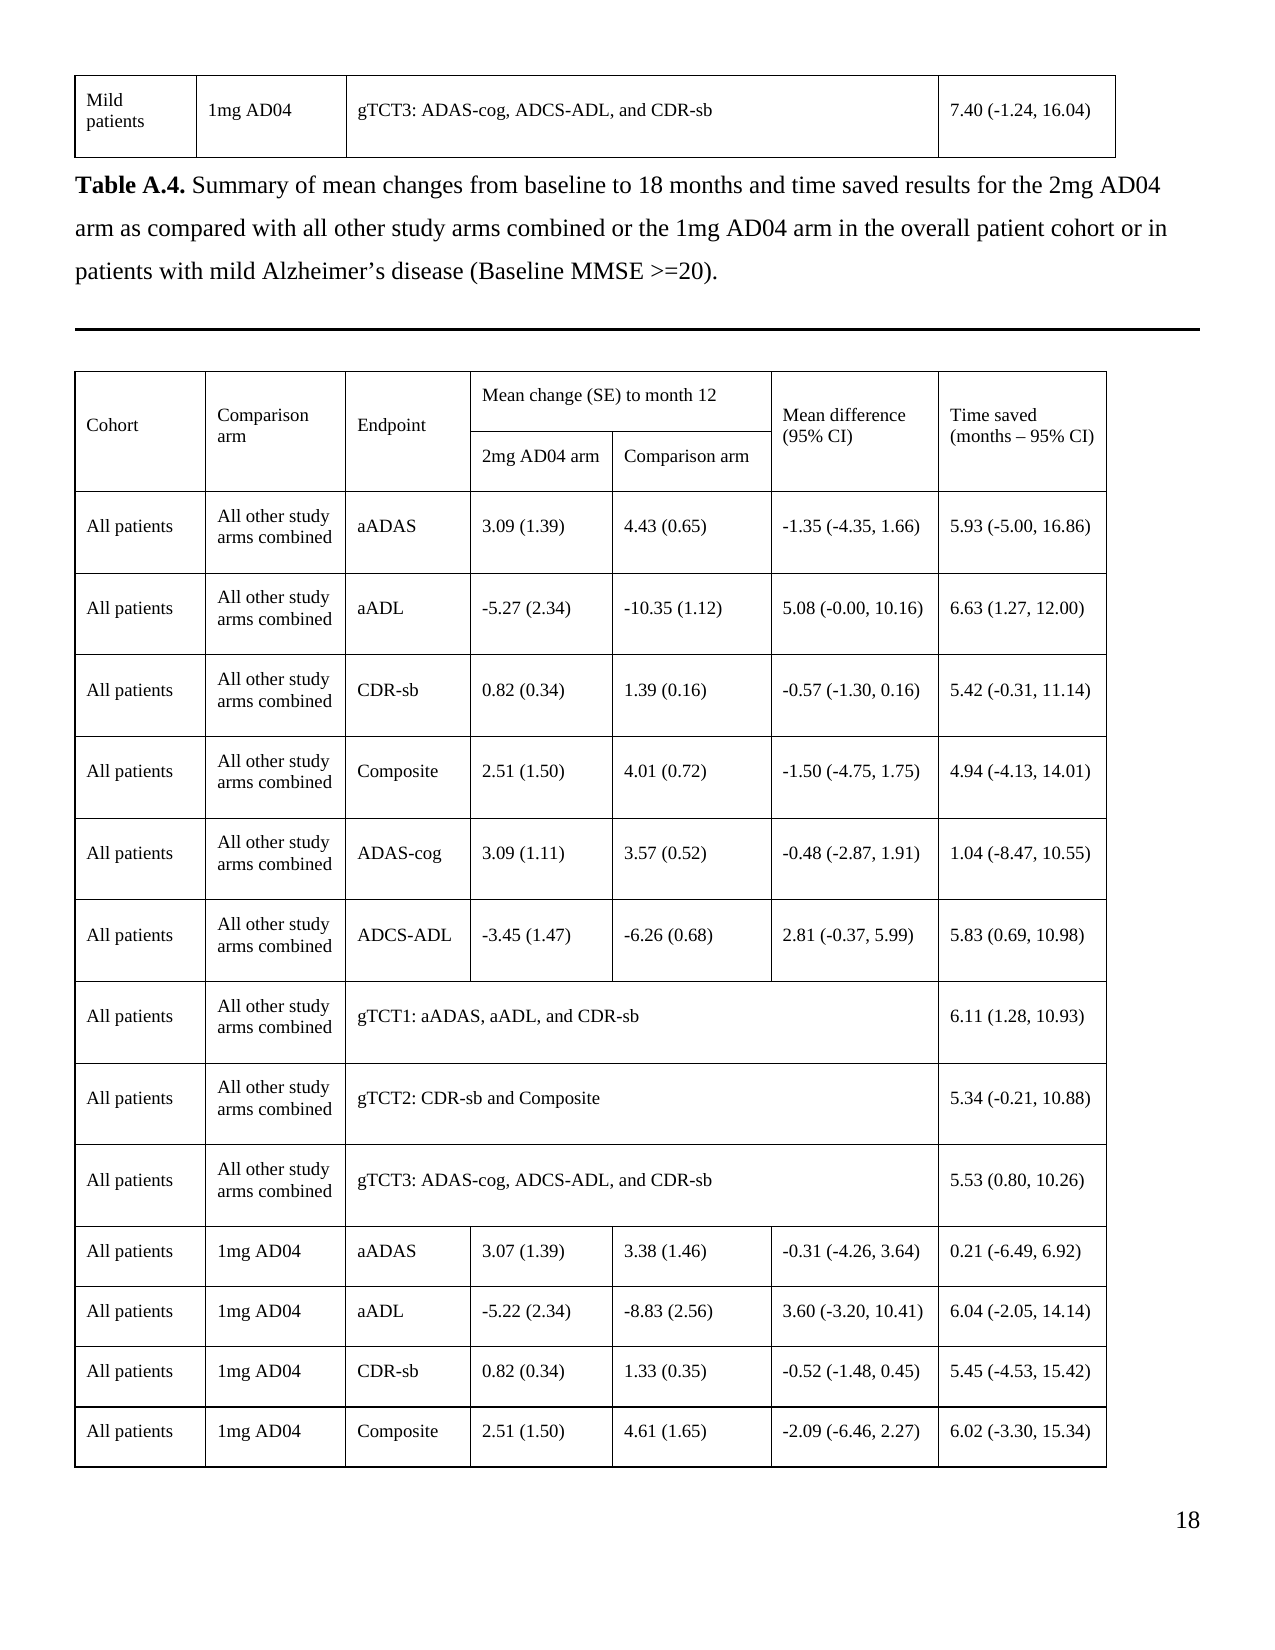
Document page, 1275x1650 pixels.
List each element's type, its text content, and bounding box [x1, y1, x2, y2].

table_cell 2.51 (1.50) [471, 737, 612, 818]
table_cell Mild patients [76, 76, 196, 157]
table_cell CDR-sb [346, 1347, 470, 1406]
table_cell All other study arms combined [206, 819, 345, 899]
table_cell All patients [76, 574, 205, 654]
table_cell Comparison arm [613, 432, 771, 491]
table_header Endpoint [346, 372, 470, 491]
table_cell 5.83 (0.69, 10.98) [939, 900, 1106, 981]
table_cell 1mg AD04 [197, 76, 346, 157]
table_cell 5.08 (-0.00, 10.16) [772, 574, 938, 654]
table_header Time saved (months – 95% CI) [939, 372, 1106, 491]
table_cell 2mg AD04 arm [471, 432, 612, 491]
table_cell ADCS-ADL [346, 900, 470, 981]
table_cell 3.07 (1.39) [471, 1227, 612, 1286]
table_cell 1mg AD04 [206, 1287, 345, 1346]
table_cell Composite [346, 1408, 470, 1466]
table_header Cohort [76, 372, 205, 491]
table_cell 6.04 (-2.05, 14.14) [939, 1287, 1106, 1346]
table_cell All patients [76, 982, 205, 1063]
table_cell -10.35 (1.12) [613, 574, 771, 654]
table_cell 3.09 (1.11) [471, 819, 612, 899]
table_cell gTCT3: ADAS-cog, ADCS-ADL, and CDR-sb [347, 76, 938, 157]
table_header Mean difference (95% CI) [772, 372, 938, 491]
table_cell 1mg AD04 [206, 1408, 345, 1466]
table_cell All other study arms combined [206, 574, 345, 654]
table_cell 5.45 (-4.53, 15.42) [939, 1347, 1106, 1406]
table_cell -2.09 (-6.46, 2.27) [772, 1408, 938, 1466]
table_cell 6.02 (-3.30, 15.34) [939, 1408, 1106, 1466]
table_cell 5.53 (0.80, 10.26) [939, 1145, 1106, 1226]
table_cell CDR-sb [346, 655, 470, 736]
text Table A.4. Summary of mean changes from baseline to 18 months and time saved results for the 2mg AD04 arm as compared with all other study arms combined or the 1mg AD04 arm in the overall patient cohort or in patients with mild Alzheimer’s disease (Baseline MMSE >=20). [75, 170, 1200, 285]
table_cell aADL [346, 574, 470, 654]
table_cell 5.93 (-5.00, 16.86) [939, 492, 1106, 573]
table_cell 3.38 (1.46) [613, 1227, 771, 1286]
table_header Mean change (SE) to month 12 [471, 372, 771, 431]
table_cell 2.51 (1.50) [471, 1408, 612, 1466]
table_cell aADAS [346, 1227, 470, 1286]
table_cell 1.04 (-8.47, 10.55) [939, 819, 1106, 899]
table_cell 0.82 (0.34) [471, 655, 612, 736]
table_cell 7.40 (-1.24, 16.04) [939, 76, 1115, 157]
table_cell All patients [76, 1064, 205, 1144]
table_cell 5.34 (-0.21, 10.88) [939, 1064, 1106, 1144]
table_cell 2.81 (-0.37, 5.99) [772, 900, 938, 981]
table_cell gTCT3: ADAS-cog, ADCS-ADL, and CDR-sb [346, 1145, 938, 1226]
table_cell -3.45 (1.47) [471, 900, 612, 981]
table_cell -0.57 (-1.30, 0.16) [772, 655, 938, 736]
table_cell 4.94 (-4.13, 14.01) [939, 737, 1106, 818]
table_cell All patients [76, 1227, 205, 1286]
table_cell aADL [346, 1287, 470, 1346]
table_cell 0.21 (-6.49, 6.92) [939, 1227, 1106, 1286]
table_cell 6.63 (1.27, 12.00) [939, 574, 1106, 654]
table_cell -8.83 (2.56) [613, 1287, 771, 1346]
table_cell All patients [76, 900, 205, 981]
table_cell All other study arms combined [206, 1145, 345, 1226]
table_cell All patients [76, 737, 205, 818]
table_cell -1.50 (-4.75, 1.75) [772, 737, 938, 818]
table_cell All other study arms combined [206, 737, 345, 818]
table_cell 0.82 (0.34) [471, 1347, 612, 1406]
table_cell Composite [346, 737, 470, 818]
table_cell -5.27 (2.34) [471, 574, 612, 654]
table_cell All patients [76, 492, 205, 573]
table_cell 1mg AD04 [206, 1227, 345, 1286]
table_cell gTCT1: aADAS, aADL, and CDR-sb [346, 982, 938, 1063]
table_cell aADAS [346, 492, 470, 573]
table_cell 3.60 (-3.20, 10.41) [772, 1287, 938, 1346]
table_header Comparison arm [206, 372, 345, 491]
table_cell -0.31 (-4.26, 3.64) [772, 1227, 938, 1286]
table_cell 4.61 (1.65) [613, 1408, 771, 1466]
table_cell 5.42 (-0.31, 11.14) [939, 655, 1106, 736]
table_cell All patients [76, 1347, 205, 1406]
table_cell All other study arms combined [206, 982, 345, 1063]
table_cell All patients [76, 655, 205, 736]
table_cell -0.52 (-1.48, 0.45) [772, 1347, 938, 1406]
table_cell All other study arms combined [206, 492, 345, 573]
table_cell gTCT2: CDR-sb and Composite [346, 1064, 938, 1144]
table_cell 1.39 (0.16) [613, 655, 771, 736]
table_cell 4.43 (0.65) [613, 492, 771, 573]
table_cell 4.01 (0.72) [613, 737, 771, 818]
table_cell 1.33 (0.35) [613, 1347, 771, 1406]
table_cell All patients [76, 1408, 205, 1466]
table_cell 1mg AD04 [206, 1347, 345, 1406]
table_cell 6.11 (1.28, 10.93) [939, 982, 1106, 1063]
table_cell 3.57 (0.52) [613, 819, 771, 899]
table_cell -6.26 (0.68) [613, 900, 771, 981]
table_cell All other study arms combined [206, 655, 345, 736]
table_cell 3.09 (1.39) [471, 492, 612, 573]
table_cell All other study arms combined [206, 900, 345, 981]
table_cell All patients [76, 819, 205, 899]
table_cell All patients [76, 1287, 205, 1346]
table_cell ADAS-cog [346, 819, 470, 899]
table_cell -0.48 (-2.87, 1.91) [772, 819, 938, 899]
table_cell -5.22 (2.34) [471, 1287, 612, 1346]
table_cell -1.35 (-4.35, 1.66) [772, 492, 938, 573]
table_cell All patients [76, 1145, 205, 1226]
table_cell All other study arms combined [206, 1064, 345, 1144]
